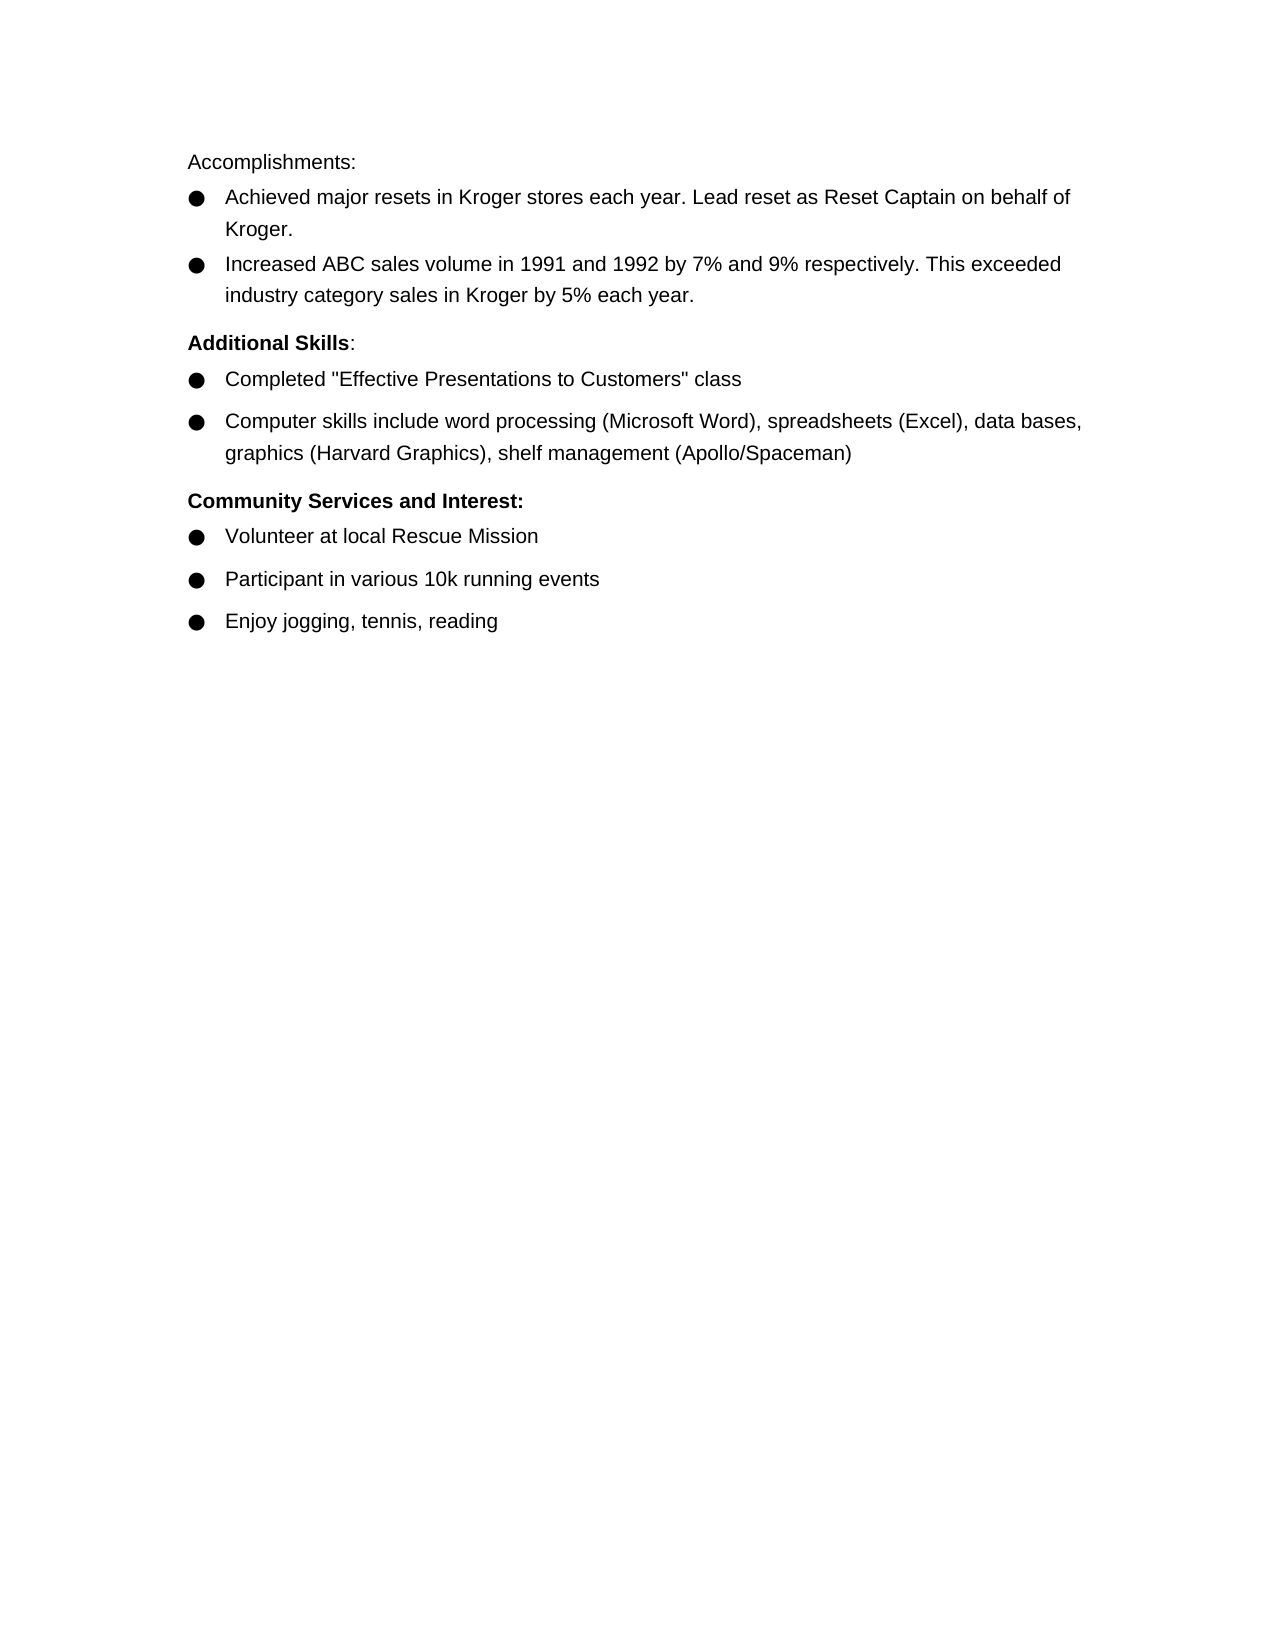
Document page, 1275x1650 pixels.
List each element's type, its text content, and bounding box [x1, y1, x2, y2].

list Achieved major resets in Kroger stores each year. Lead reset as Reset Captain on behalf of Kroger. [187, 174, 1087, 241]
list Enjoy jogging, tennis, reading [187, 598, 1087, 641]
list Volunteer at local Rescue Mission [187, 512, 1087, 555]
text Community Services and Interest: [187, 488, 1087, 512]
list Participant in various 10k running events [187, 555, 1087, 598]
list Increased ABC sales volume in 1991 and 1992 by 7% and 9% respectively. This exceeded industry category sales in Kroger by 5% each year. [187, 241, 1087, 307]
list Computer skills include word processing (Microsoft Word), spreadsheets (Excel), data bases, graphics (Harvard Graphics), shelf management (Apollo/Spaceman) [187, 398, 1087, 464]
text Accomplishments: [187, 150, 1087, 174]
list Completed "Effective Presentations to Customers" class [187, 355, 1087, 398]
text Additional Skills: [187, 331, 1087, 355]
